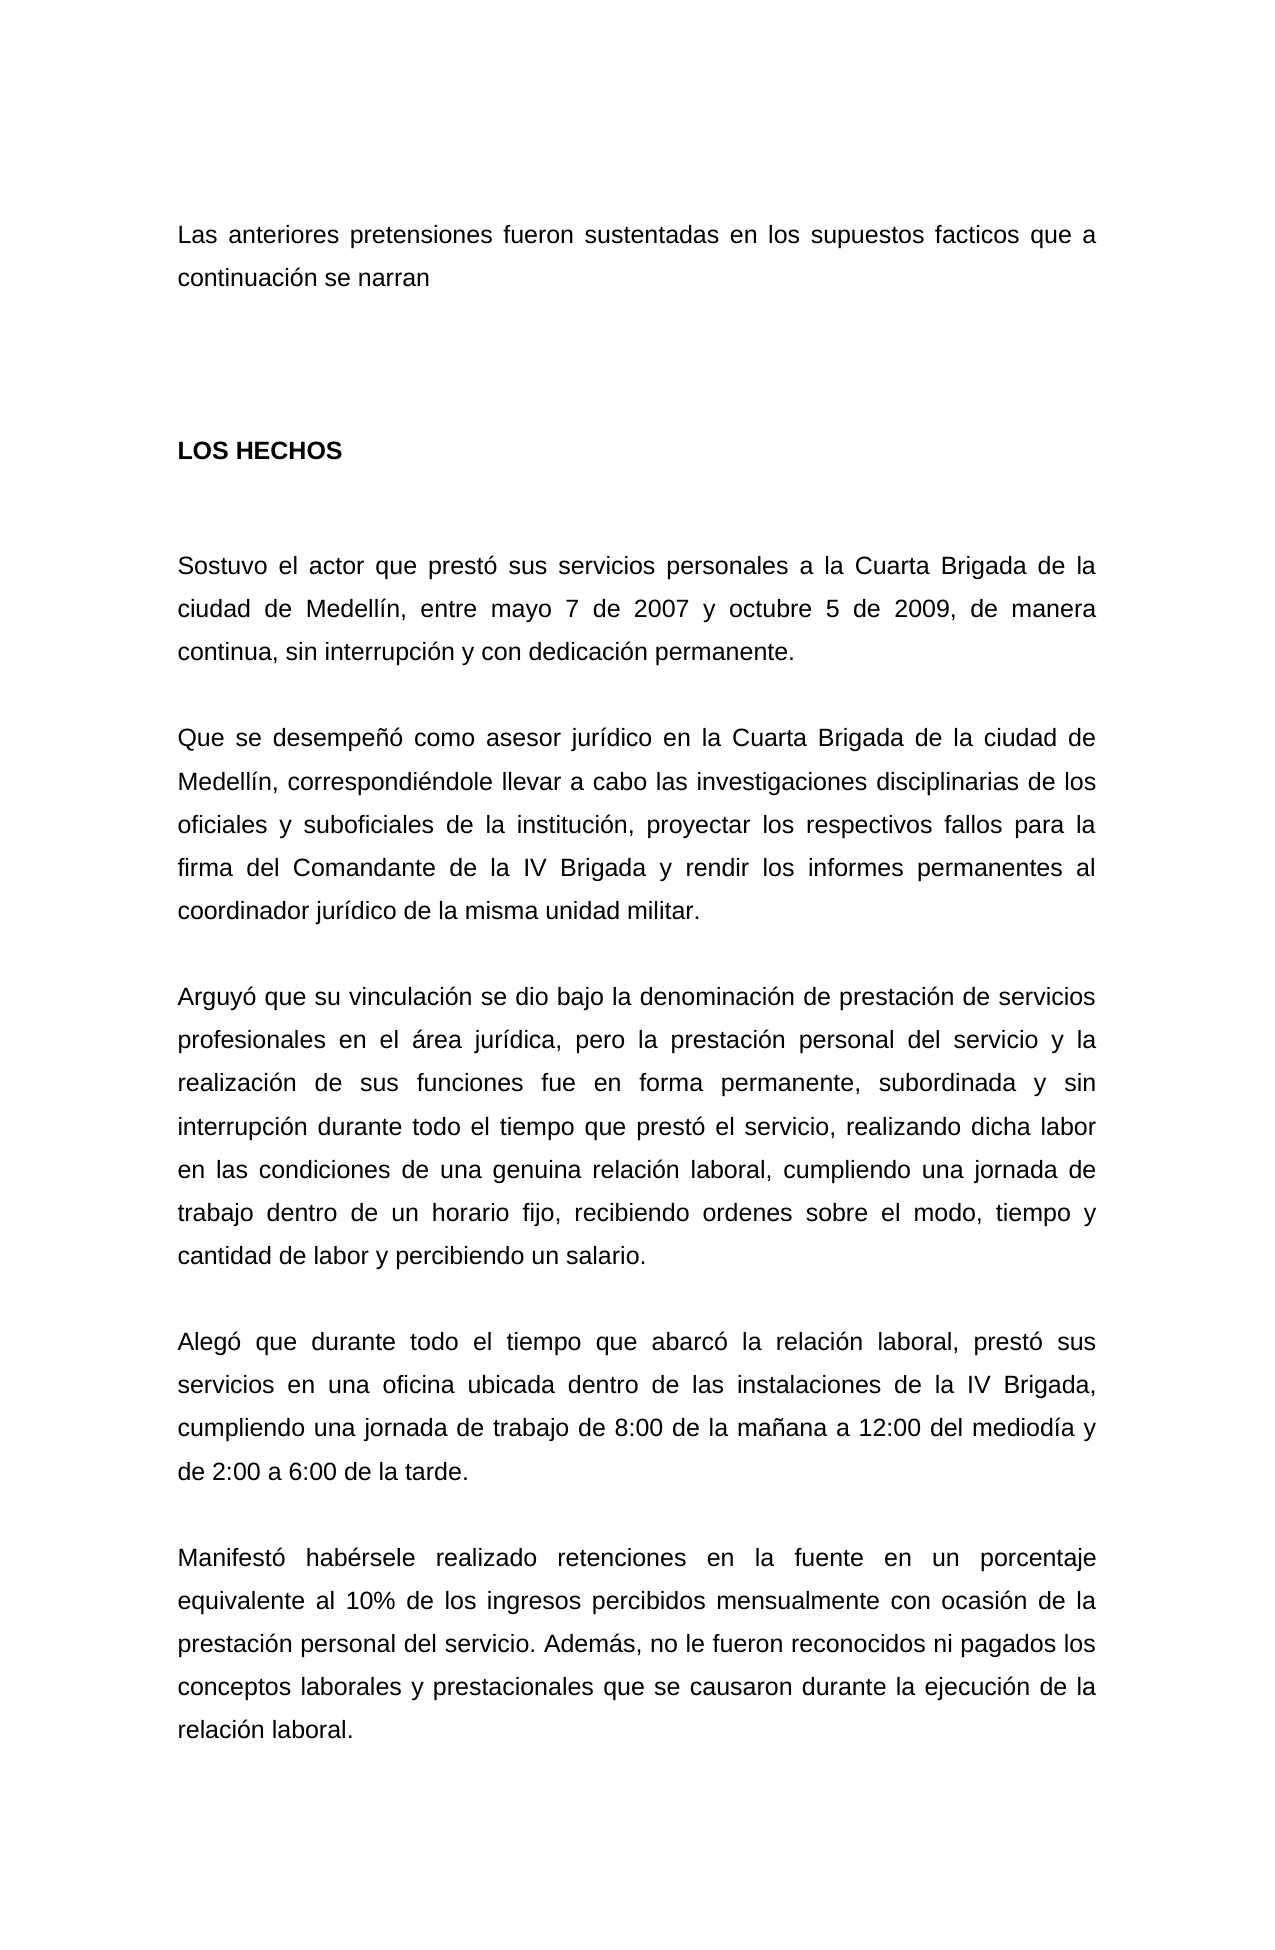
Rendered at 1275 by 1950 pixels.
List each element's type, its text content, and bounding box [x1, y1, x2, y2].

text Alegó que durante todo el tiempo que abarcó la relación laboral, prestó sus servicios en una oficina ubicada dentro de las instalaciones de la IV Brigada, cumpliendo una jornada de trabajo de 8:00 de la mañana a 12:00 del mediodía y de 2:00 a 6:00 de la tarde. [177, 1327, 1098, 1485]
text Sostuvo el actor que prestó sus servicios personales a la Cuarta Brigada de la ciudad de Medellín, entre mayo 7 de 2007 y octubre 5 de 2009, de manera continua, sin interrupción y con dedicación permanente. [177, 551, 1098, 666]
list LOS HECHOS [177, 436, 1098, 465]
text Manifestó habérsele realizado retenciones en la fuente en un porcentaje equivalente al 10% de los ingresos percibidos mensualmente con ocasión de la prestación personal del servicio. Además, no le fueron reconocidos ni pagados los conceptos laborales y prestacionales que se causaron durante la ejecución de la relación laboral. [177, 1543, 1098, 1744]
text Que se desempeñó como asesor jurídico en la Cuarta Brigada de la ciudad de Medellín, correspondiéndole llevar a cabo las investigaciones disciplinarias de los oficiales y suboficiales de la institución, proyectar los respectivos fallos para la firma del Comandante de la IV Brigada y rendir los informes permanentes al coordinador jurídico de la misma unidad militar. [177, 723, 1098, 925]
text Arguyó que su vinculación se dio bajo la denominación de prestación de servicios profesionales en el área jurídica, pero la prestación personal del servicio y la realización de sus funciones fue en forma permanente, subordinada y sin interrupción durante todo el tiempo que prestó el servicio, realizando dicha labor en las condiciones de una genuina relación laboral, cumpliendo una jornada de trabajo dentro de un horario fijo, recibiendo ordenes sobre el modo, tiempo y cantidad de labor y percibiendo un salario. [177, 982, 1098, 1270]
text Las anteriores pretensiones fueron sustentadas en los supuestos facticos que a continuación se narran [177, 220, 1098, 292]
